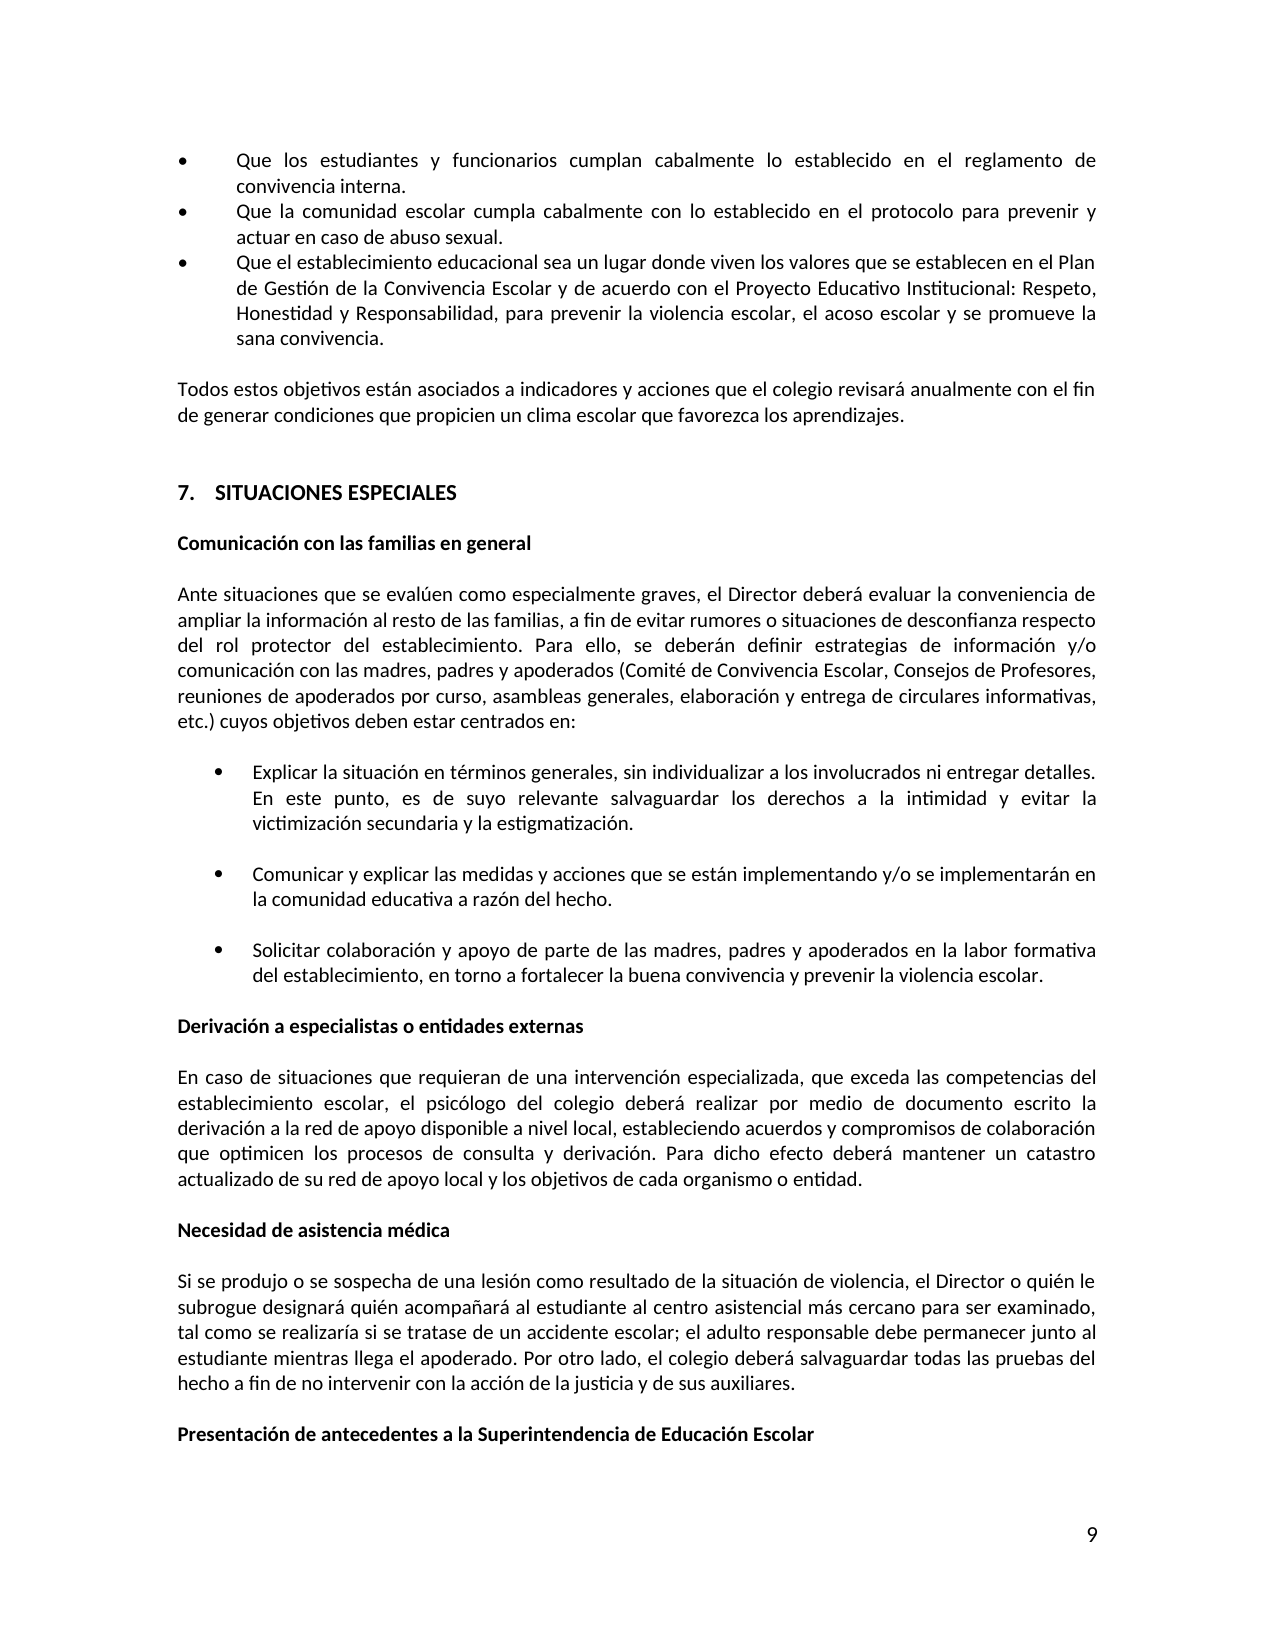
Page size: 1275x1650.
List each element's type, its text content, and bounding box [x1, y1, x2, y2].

text En caso de situaciones que requieran de una intervención especializada, que exceda las competencias del establecimiento escolar, el psicólogo del colegio deberá realizar por medio de documento escrito la derivación a la red de apoyo disponible a nivel local, estableciendo acuerdos y compromisos de colaboración que optimicen los procesos de consulta y derivación. Para dicho efecto deberá mantener un catastro actualizado de su red de apoyo local y los objetivos de cada organismo o entidad. [177, 1064, 1098, 1191]
text Necesidad de asistencia médica [177, 1217, 1098, 1242]
list Solicitar colaboración y apoyo de parte de las madres, padres y apoderados en la labor formativa del establecimiento, en torno a fortalecer la buena convivencia y prevenir la violencia escolar. [215, 937, 1098, 988]
list Explicar la situación en términos generales, sin individualizar a los involucrados ni entregar detalles. En este punto, es de suyo relevante salvaguardar los derechos a la intimidad y evitar la victimización secundaria y la estigmatización. [215, 759, 1098, 836]
subtitle SITUACIONES ESPECIALES [177, 478, 1098, 506]
text Ante situaciones que se evalúen como especialmente graves, el Director deberá evaluar la conveniencia de ampliar la información al resto de las familias, a fin de evitar rumores o situaciones de desconfianza respecto del rol protector del establecimiento. Para ello, se deberán definir estrategias de información y/o comunicación con las madres, padres y apoderados (Comité de Convivencia Escolar, Consejos de Profesores, reuniones de apoderados por curso, asambleas generales, elaboración y entrega de circulares informativas, etc.) cuyos objetivos deben estar centrados en: [177, 581, 1098, 734]
text Si se produjo o se sospecha de una lesión como resultado de la situación de violencia, el Director o quién le subrogue designará quién acompañará al estudiante al centro asistencial más cercano para ser examinado, tal como se realizaría si se tratase de un accidente escolar; el adulto responsable debe permanecer junto al estudiante mientras llega el apoderado. Por otro lado, el colegio deberá salvaguardar todas las pruebas del hecho a fin de no intervenir con la acción de la justicia y de sus auxiliares. [177, 1269, 1098, 1396]
text Derivación a especialistas o entidades externas [177, 1013, 1098, 1039]
text Todos estos objetivos están asociados a indicadores y acciones que el colegio revisará anualmente con el fin de generar condiciones que propicien un clima escolar que favorezca los aprendizajes. [177, 376, 1098, 427]
text • Que la comunidad escolar cumpla cabalmente con lo establecido en el protocolo para prevenir y actuar en caso de abuso sexual. [177, 198, 1098, 249]
text Presentación de antecedentes a la Superintendencia de Educación Escolar [177, 1421, 1098, 1447]
text • Que el establecimiento educacional sea un lugar donde viven los valores que se establecen en el Plan de Gestión de la Convivencia Escolar y de acuerdo con el Proyecto Educativo Institucional: Respeto, Honestidad y Responsabilidad, para prevenir la violencia escolar, el acoso escolar y se promueve la sana convivencia. [177, 249, 1098, 351]
text • Que los estudiantes y funcionarios cumplan cabalmente lo establecido en el reglamento de convivencia interna. [177, 148, 1098, 198]
list Comunicar y explicar las medidas y acciones que se están implementando y/o se implementarán en la comunidad educativa a razón del hecho. [215, 861, 1098, 912]
text Comunicación con las familias en general [177, 531, 1098, 556]
